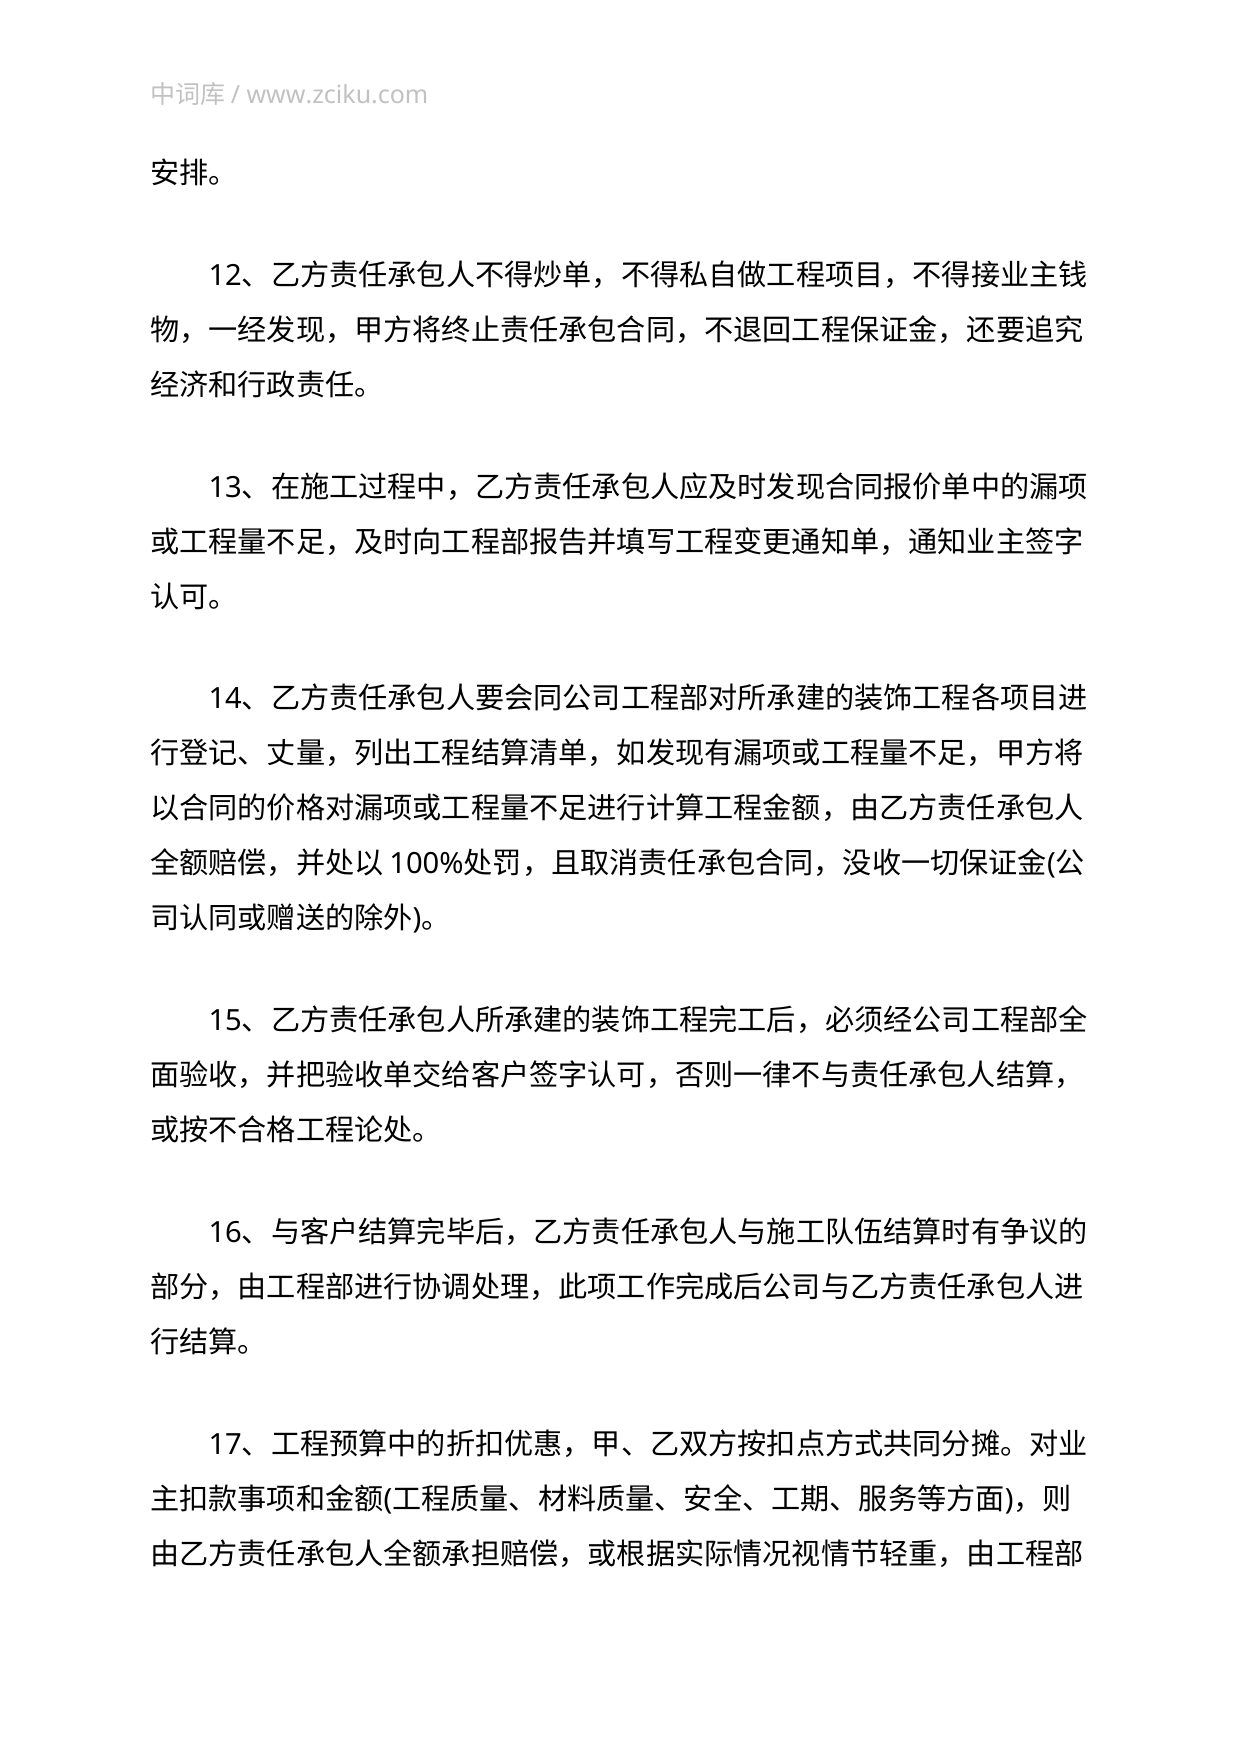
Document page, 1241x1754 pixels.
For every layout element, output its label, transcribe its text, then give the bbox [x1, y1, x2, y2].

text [150, 1420, 1090, 1572]
text 16、与客户结算完毕后，乙方责任承包人与施工队伍结算时有争议的部分，由工程部进行协调处理，此项工作完成后公司与乙方责任承包人进行结算。 [150, 1208, 1090, 1361]
text 14、乙方责任承包人要会同公司工程部对所承建的装饰工程各项目进行登记、丈量，列出工程结算清单，如发现有漏项或工程量不足，甲方将以合同的价格对漏项或工程量不足进行计算工程金额，由乙方责任承包人全额赔偿，并处以100%处罚，且取消责任承包合同，没收一切保证金(公司认同或赠送的除外)。 [150, 675, 1090, 937]
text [150, 150, 1090, 192]
text 13、在施工过程中，乙方责任承包人应及时发现合同报价单中的漏项或工程量不足，及时向工程部报告并填写工程变更通知单，通知业主签字认可。 [150, 463, 1090, 616]
text 12、乙方责任承包人不得炒单，不得私自做工程项目，不得接业主钱物，一经发现，甲方将终止责任承包合同，不退回工程保证金，还要追究经济和行政责任。 [150, 252, 1090, 404]
text 15、乙方责任承包人所承建的装饰工程完工后，必须经公司工程部全面验收，并把验收单交给客户签字认可，否则一律不与责任承包人结算，或按不合格工程论处。 [150, 997, 1090, 1149]
